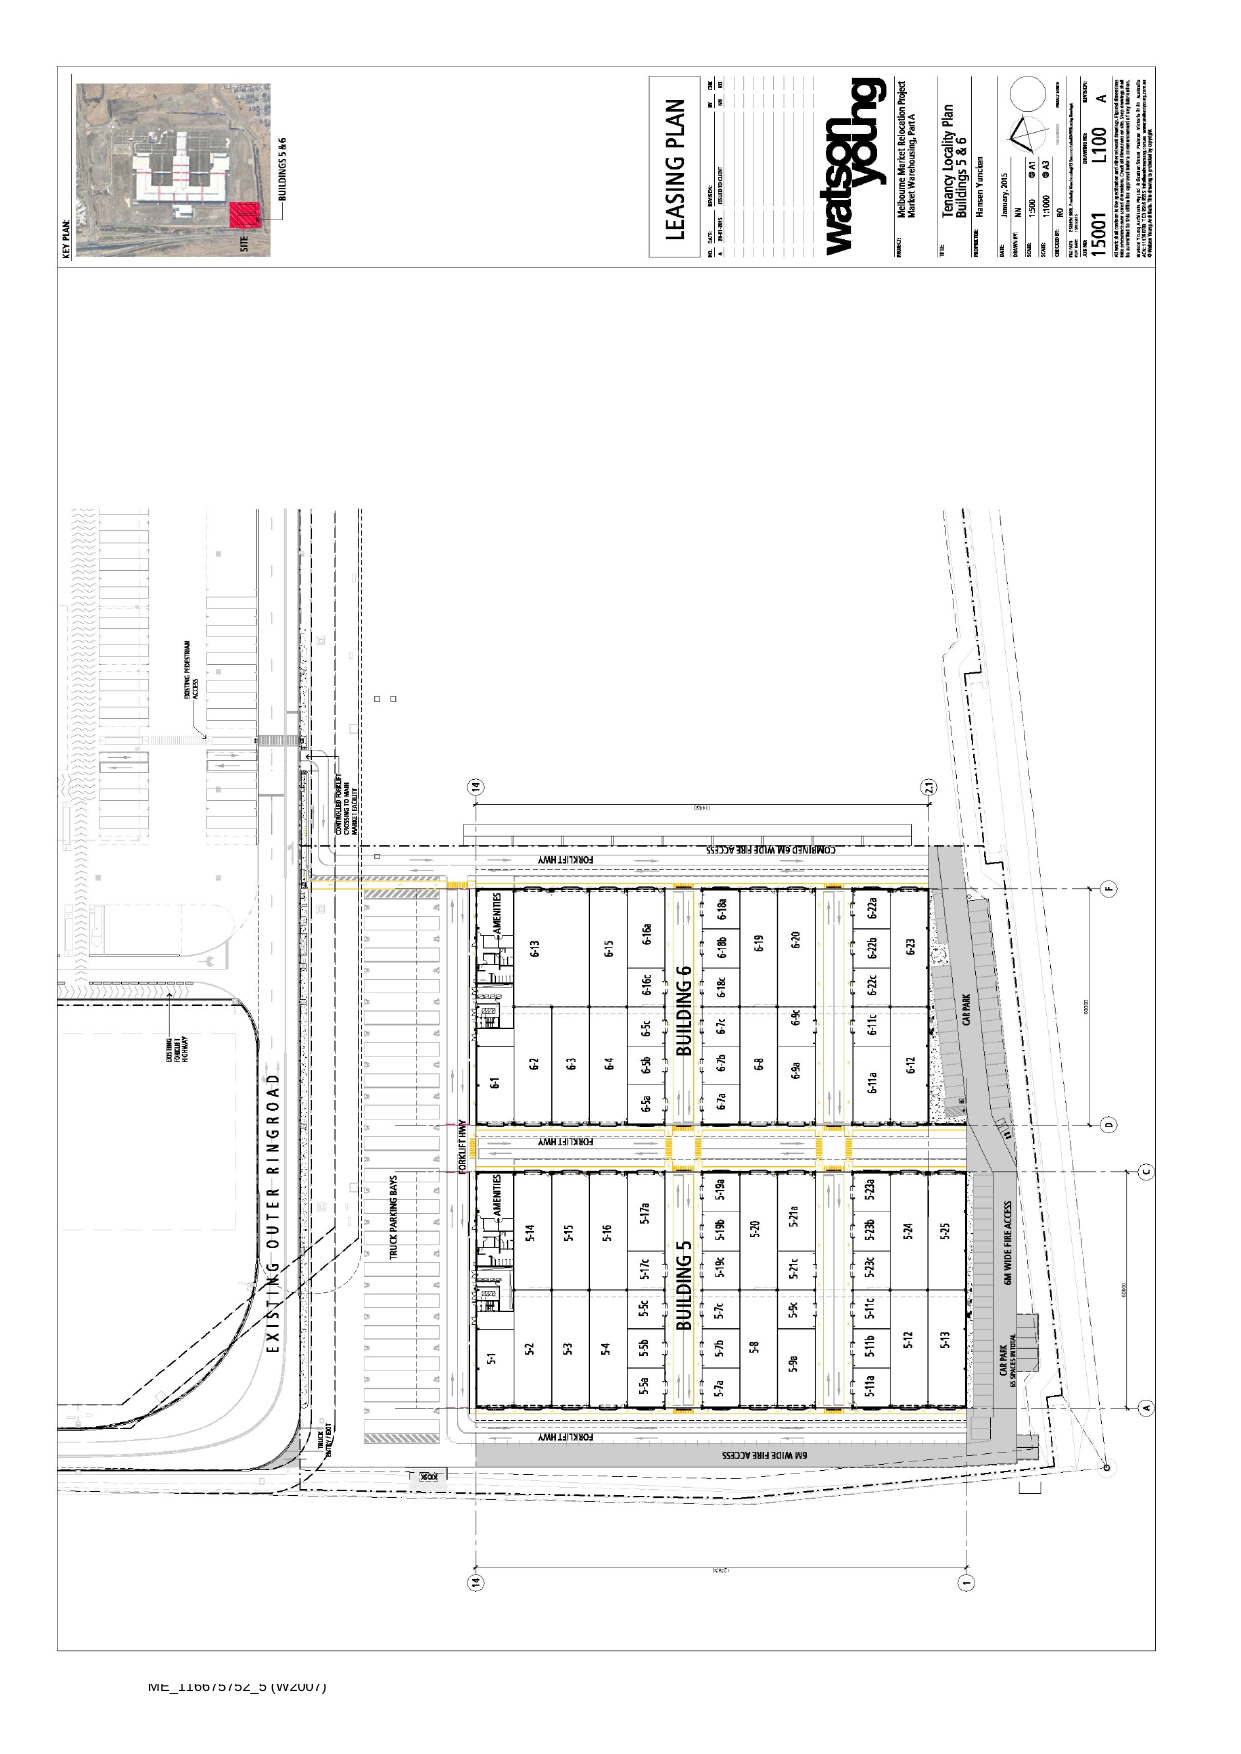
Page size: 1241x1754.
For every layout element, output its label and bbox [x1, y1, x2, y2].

picture [19, 34, 1191, 1684]
